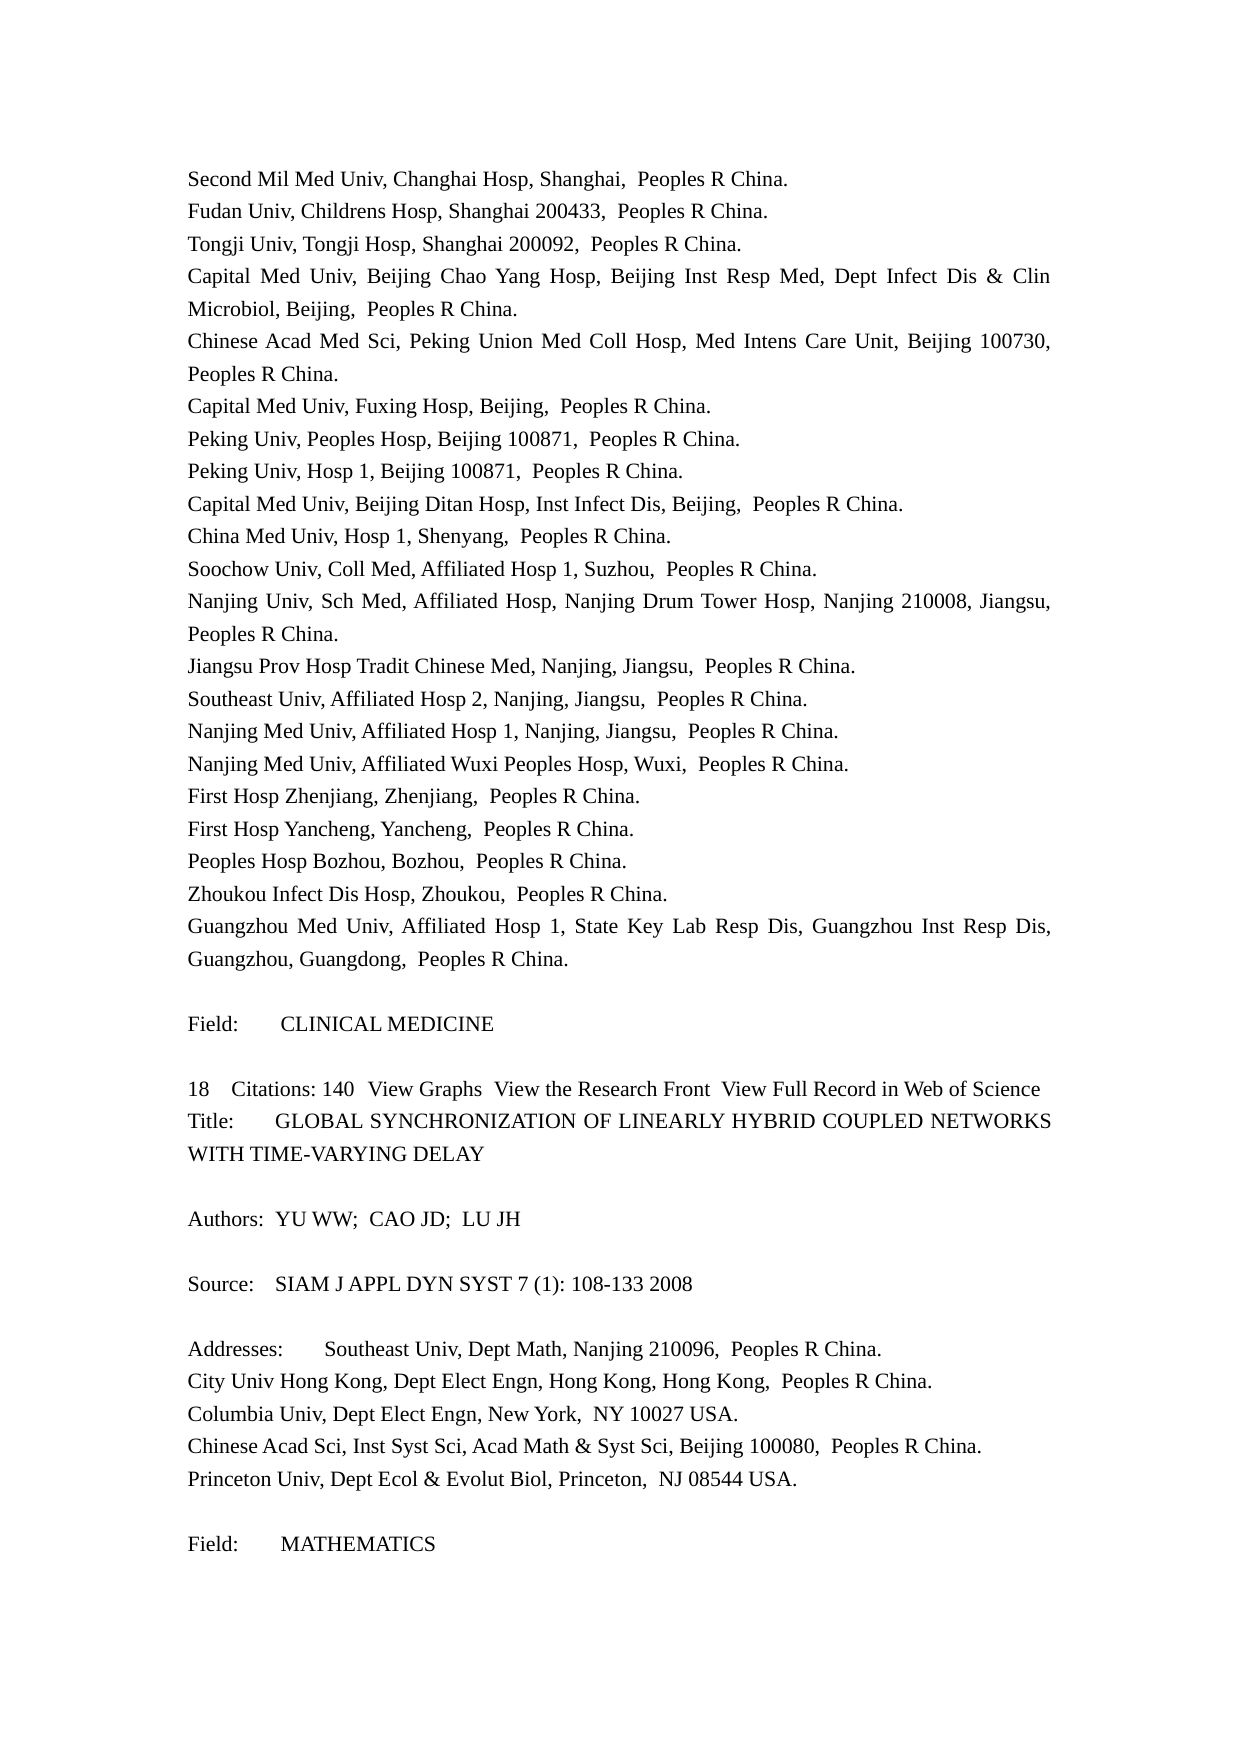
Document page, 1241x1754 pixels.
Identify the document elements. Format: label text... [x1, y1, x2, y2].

text Capital Med Univ, Fuxing Hosp, Beijing, Peoples R China. [187, 389, 1053, 422]
text Source: SIAM J APPL DYN SYST 7 (1): 108-133 2008 [187, 1267, 1053, 1299]
text China Med Univ, Hosp 1, Shenyang, Peoples R China. [187, 519, 1053, 552]
text Peking Univ, Peoples Hosp, Beijing 100871, Peoples R China. [187, 422, 1053, 454]
text City Univ Hong Kong, Dept Elect Engn, Hong Kong, Hong Kong, Peoples R China. [187, 1364, 1053, 1397]
text Nanjing Univ, Sch Med, Affiliated Hosp, Nanjing Drum Tower Hosp, Nanjing 210008, Jiangsu, Peoples R China. [187, 584, 1053, 649]
text Title: GLOBAL SYNCHRONIZATION OF LINEARLY HYBRID COUPLED NETWORKS WITH TIME-VARYING DELAY [187, 1104, 1053, 1169]
text Capital Med Univ, Beijing Ditan Hosp, Inst Infect Dis, Beijing, Peoples R China. [187, 487, 1053, 519]
text Authors: YU WW; CAO JD; LU JH [187, 1202, 1053, 1234]
text First Hosp Yancheng, Yancheng, Peoples R China. [187, 812, 1053, 844]
text Field: MATHEMATICS [187, 1527, 1053, 1559]
text Jiangsu Prov Hosp Tradit Chinese Med, Nanjing, Jiangsu, Peoples R China. [187, 649, 1053, 682]
text Addresses: Southeast Univ, Dept Math, Nanjing 210096, Peoples R China. [187, 1332, 1053, 1364]
text Chinese Acad Med Sci, Peking Union Med Coll Hosp, Med Intens Care Unit, Beijing 100730, Peoples R China. [187, 324, 1053, 389]
text Soochow Univ, Coll Med, Affiliated Hosp 1, Suzhou, Peoples R China. [187, 552, 1053, 584]
text Zhoukou Infect Dis Hosp, Zhoukou, Peoples R China. [187, 877, 1053, 909]
text Chinese Acad Sci, Inst Syst Sci, Acad Math & Syst Sci, Beijing 100080, Peoples R China. [187, 1429, 1053, 1462]
text First Hosp Zhenjiang, Zhenjiang, Peoples R China. [187, 779, 1053, 812]
text Peoples Hosp Bozhou, Bozhou, Peoples R China. [187, 844, 1053, 877]
text Fudan Univ, Childrens Hosp, Shanghai 200433, Peoples R China. [187, 194, 1053, 227]
text Field: CLINICAL MEDICINE [187, 1007, 1053, 1039]
text 18 Citations: 140 View Graphs View the Research Front View Full Record in Web of Science [187, 1072, 1053, 1104]
text Nanjing Med Univ, Affiliated Hosp 1, Nanjing, Jiangsu, Peoples R China. [187, 714, 1053, 747]
text Southeast Univ, Affiliated Hosp 2, Nanjing, Jiangsu, Peoples R China. [187, 682, 1053, 714]
text Princeton Univ, Dept Ecol & Evolut Biol, Princeton, NJ 08544 USA. [187, 1462, 1053, 1494]
text Columbia Univ, Dept Elect Engn, New York, NY 10027 USA. [187, 1397, 1053, 1429]
text Second Mil Med Univ, Changhai Hosp, Shanghai, Peoples R China. [187, 162, 1053, 194]
text Nanjing Med Univ, Affiliated Wuxi Peoples Hosp, Wuxi, Peoples R China. [187, 747, 1053, 779]
text Capital Med Univ, Beijing Chao Yang Hosp, Beijing Inst Resp Med, Dept Infect Dis & Clin Microbiol, Beijing, Peoples R China. [187, 259, 1053, 324]
text Peking Univ, Hosp 1, Beijing 100871, Peoples R China. [187, 454, 1053, 487]
text Tongji Univ, Tongji Hosp, Shanghai 200092, Peoples R China. [187, 227, 1053, 259]
text Guangzhou Med Univ, Affiliated Hosp 1, State Key Lab Resp Dis, Guangzhou Inst Resp Dis, Guangzhou, Guangdong, Peoples R China. [187, 909, 1053, 974]
